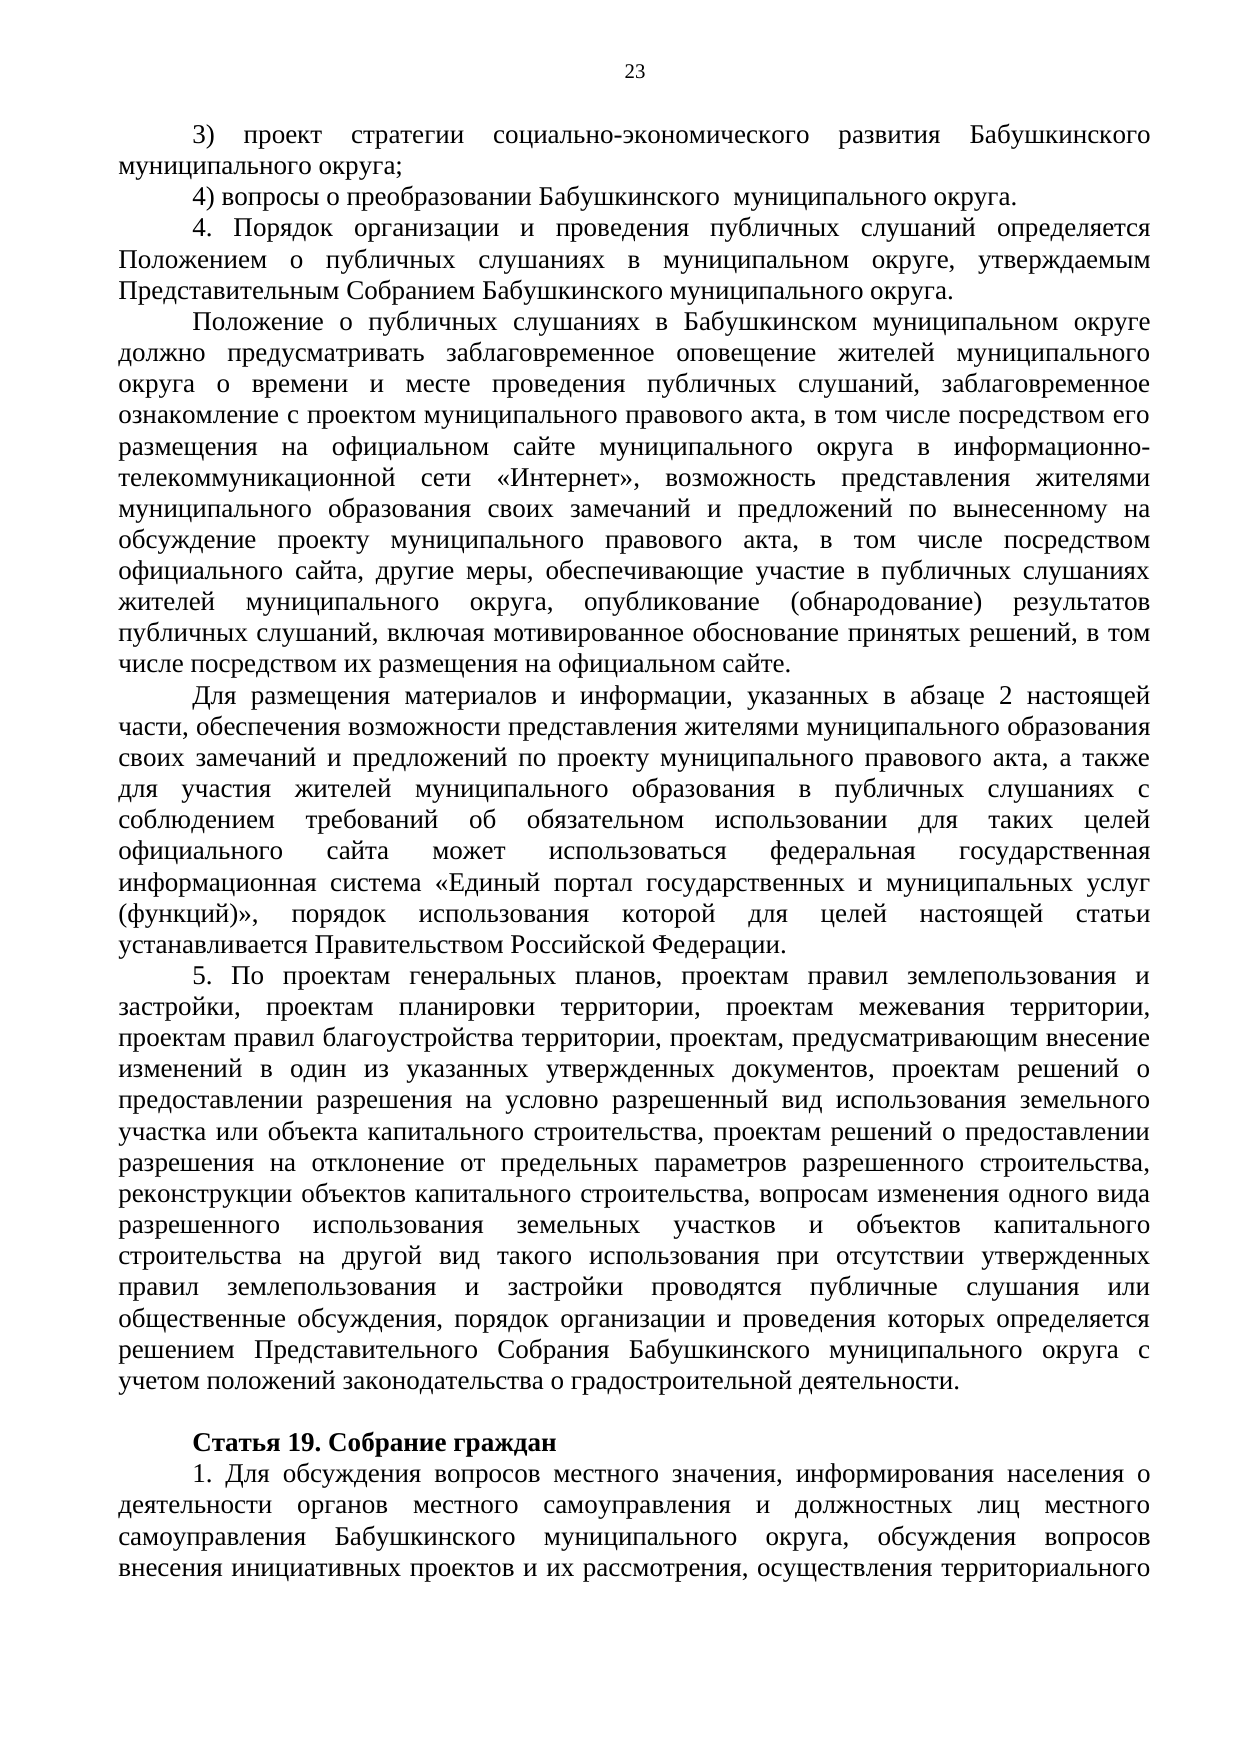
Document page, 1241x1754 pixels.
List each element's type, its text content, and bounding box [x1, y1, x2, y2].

text 3) проект стратегии социально-экономического развития Бабушкинского муниципального округа; [118, 118, 1152, 180]
text Положение о публичных слушаниях в Бабушкинском муниципальном округе должно предусматривать заблаговременное оповещение жителей муниципального округа о времени и месте проведения публичных слушаний, заблаговременное ознакомление с проектом муниципального правового акта, в том числе посредством его размещения на официальном сайте муниципального округа в информационно-телекоммуникационной сети «Интернет», возможность представления жителями муниципального образования своих замечаний и предложений по вынесенному на обсуждение проекту муниципального правового акта, в том числе посредством официального сайта, другие меры, обеспечивающие участие в публичных слушаниях жителей муниципального округа, опубликование (обнародование) результатов публичных слушаний, включая мотивированное обоснование принятых решений, в том числе посредством их размещения на официальном сайте. [118, 305, 1152, 679]
text 4) вопросы о преобразовании Бабушкинского муниципального округа. [118, 180, 1152, 212]
text 4. Порядок организации и проведения публичных слушаний определяется Положением о публичных слушаниях в муниципальном округе, утверждаемым Представительным Собранием Бабушкинского муниципального округа. [118, 212, 1152, 305]
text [118, 1457, 1152, 1582]
text Для размещения материалов и информации, указанных в абзаце 2 настоящей части, обеспечения возможности представления жителями муниципального образования своих замечаний и предложений по проекту муниципального правового акта, а также для участия жителей муниципального образования в публичных слушаниях с соблюдением требований об обязательном использовании для таких целей официального сайта может использоваться федеральная государственная информационная система «Единый портал государственных и муниципальных услуг (функций)», порядок использования которой для целей настоящей статьи устанавливается Правительством Российской Федерации. [118, 679, 1152, 959]
text 5. По проектам генеральных планов, проектам правил землепользования и застройки, проектам планировки территории, проектам межевания территории, проектам правил благоустройства территории, проектам, предусматривающим внесение изменений в один из указанных утвержденных документов, проектам решений о предоставлении разрешения на условно разрешенный вид использования земельного участка или объекта капитального строительства, проектам решений о предоставлении разрешения на отклонение от предельных параметров разрешенного строительства, реконструкции объектов капитального строительства, вопросам изменения одного вида разрешенного использования земельных участков и объектов капитального строительства на другой вид такого использования при отсутствии утвержденных правил землепользования и застройки проводятся публичные слушания или общественные обсуждения, порядок организации и проведения которых определяется решением Представительного Собрания Бабушкинского муниципального округа с учетом положений законодательства о градостроительной деятельности. [118, 959, 1152, 1395]
text Статья 19. Собрание граждан [118, 1426, 1152, 1457]
